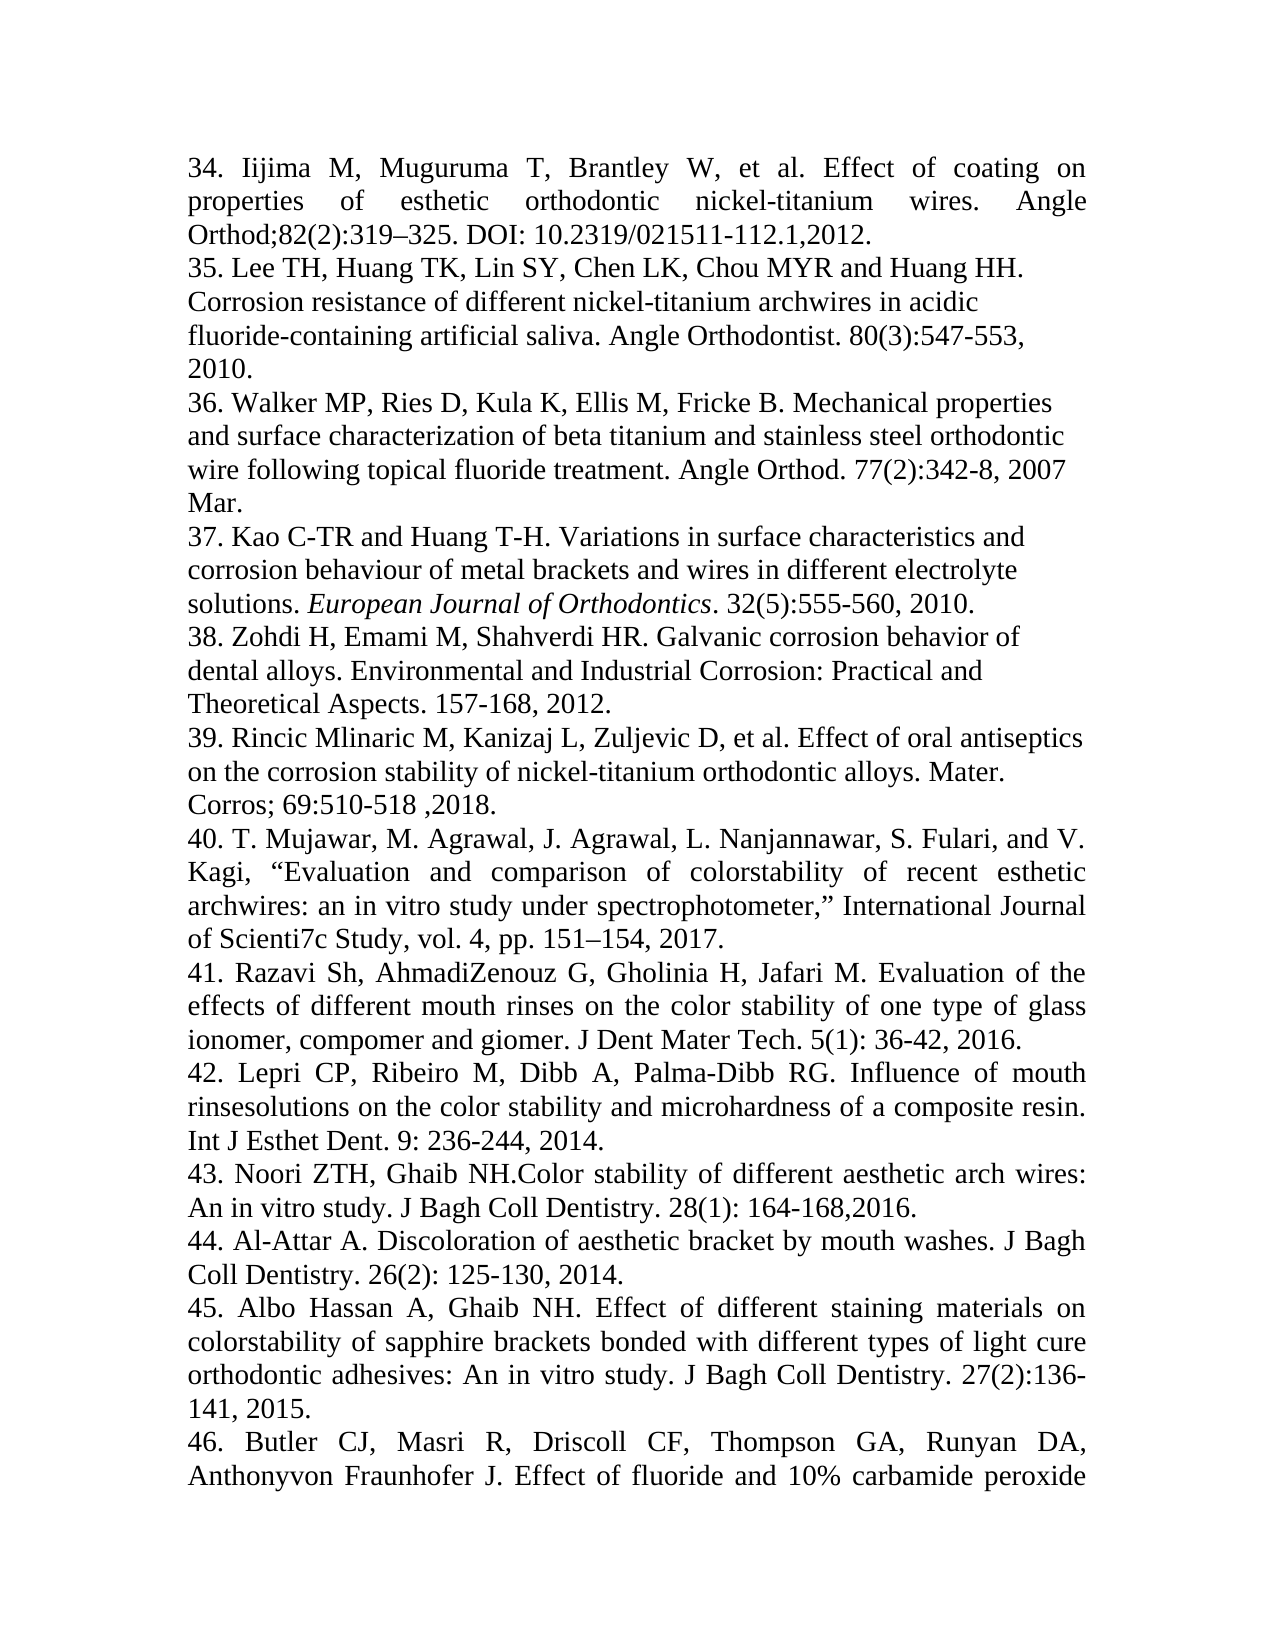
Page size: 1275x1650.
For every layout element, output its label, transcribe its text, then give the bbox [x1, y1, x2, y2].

text 35. Lee TH, Huang TK, Lin SY, Chen LK, Chou MYR and Huang HH. Corrosion resistance of different nickel-titanium archwires in acidic fluoride-containing artificial saliva. Angle Orthodontist. 80(3):547-553, 2010. [187, 251, 1087, 385]
text 38. Zohdi H, Emami M, Shahverdi HR. Galvanic corrosion behavior of dental alloys. Environmental and Industrial Corrosion: Practical and Theoretical Aspects. 157-168, 2012. [187, 619, 1087, 720]
text 44. Al-Attar A. Discoloration of aesthetic bracket by mouth washes. J Bagh Coll Dentistry. 26(2): 125-130, 2014. [187, 1223, 1087, 1290]
text 34. Iijima M, Muguruma T, Brantley W, et al. Effect of coating on properties of esthetic orthodontic nickel-titanium wires. Angle Orthod;82(2):319–325. DOI: 10.2319/021511-112.1,2012. [187, 150, 1087, 251]
text 36. Walker MP, Ries D, Kula K, Ellis M, Fricke B. Mechanical properties and surface characterization of beta titanium and stainless steel orthodontic wire following topical fluoride treatment. Angle Orthod. 77(2):342-8, 2007 Mar. [187, 385, 1087, 519]
text 45. Albo Hassan A, Ghaib NH. Effect of different staining materials on colorstability of sapphire brackets bonded with different types of light cure orthodontic adhesives: An in vitro study. J Bagh Coll Dentistry. 27(2):136-141, 2015. [187, 1290, 1087, 1424]
text 43. Noori ZTH, Ghaib NH.Color stability of different aesthetic arch wires: An in vitro study. J Bagh Coll Dentistry. 28(1): 164-168,2016. [187, 1156, 1087, 1223]
text 40. T. Mujawar, M. Agrawal, J. Agrawal, L. Nanjannawar, S. Fulari, and V. Kagi, “Evaluation and comparison of colorstability of recent esthetic archwires: an in vitro study under spectrophotometer,” International Journal of Scienti7c Study, vol. 4, pp. 151–154, 2017. [187, 821, 1087, 955]
text 39. Rincic Mlinaric M, Kanizaj L, Zuljevic D, et al. Effect of oral antiseptics on the corrosion stability of nickel-titanium orthodontic alloys. Mater. Corros; 69:510-518 ,2018. [187, 720, 1087, 821]
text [187, 1424, 1087, 1492]
text 42. Lepri CP, Ribeiro M, Dibb A, Palma-Dibb RG. Influence of mouth rinsesolutions on the color stability and microhardness of a composite resin. Int J Esthet Dent. 9: 236-244, 2014. [187, 1056, 1087, 1156]
text 37. Kao C-TR and Huang T-H. Variations in surface characteristics and corrosion behaviour of metal brackets and wires in different electrolyte solutions. European Journal of Orthodontics. 32(5):555-560, 2010. [187, 519, 1087, 619]
text 41. Razavi Sh, AhmadiZenouz G, Gholinia H, Jafari M. Evaluation of the effects of different mouth rinses on the color stability of one type of glass ionomer, compomer and giomer. J Dent Mater Tech. 5(1): 36-42, 2016. [187, 955, 1087, 1056]
